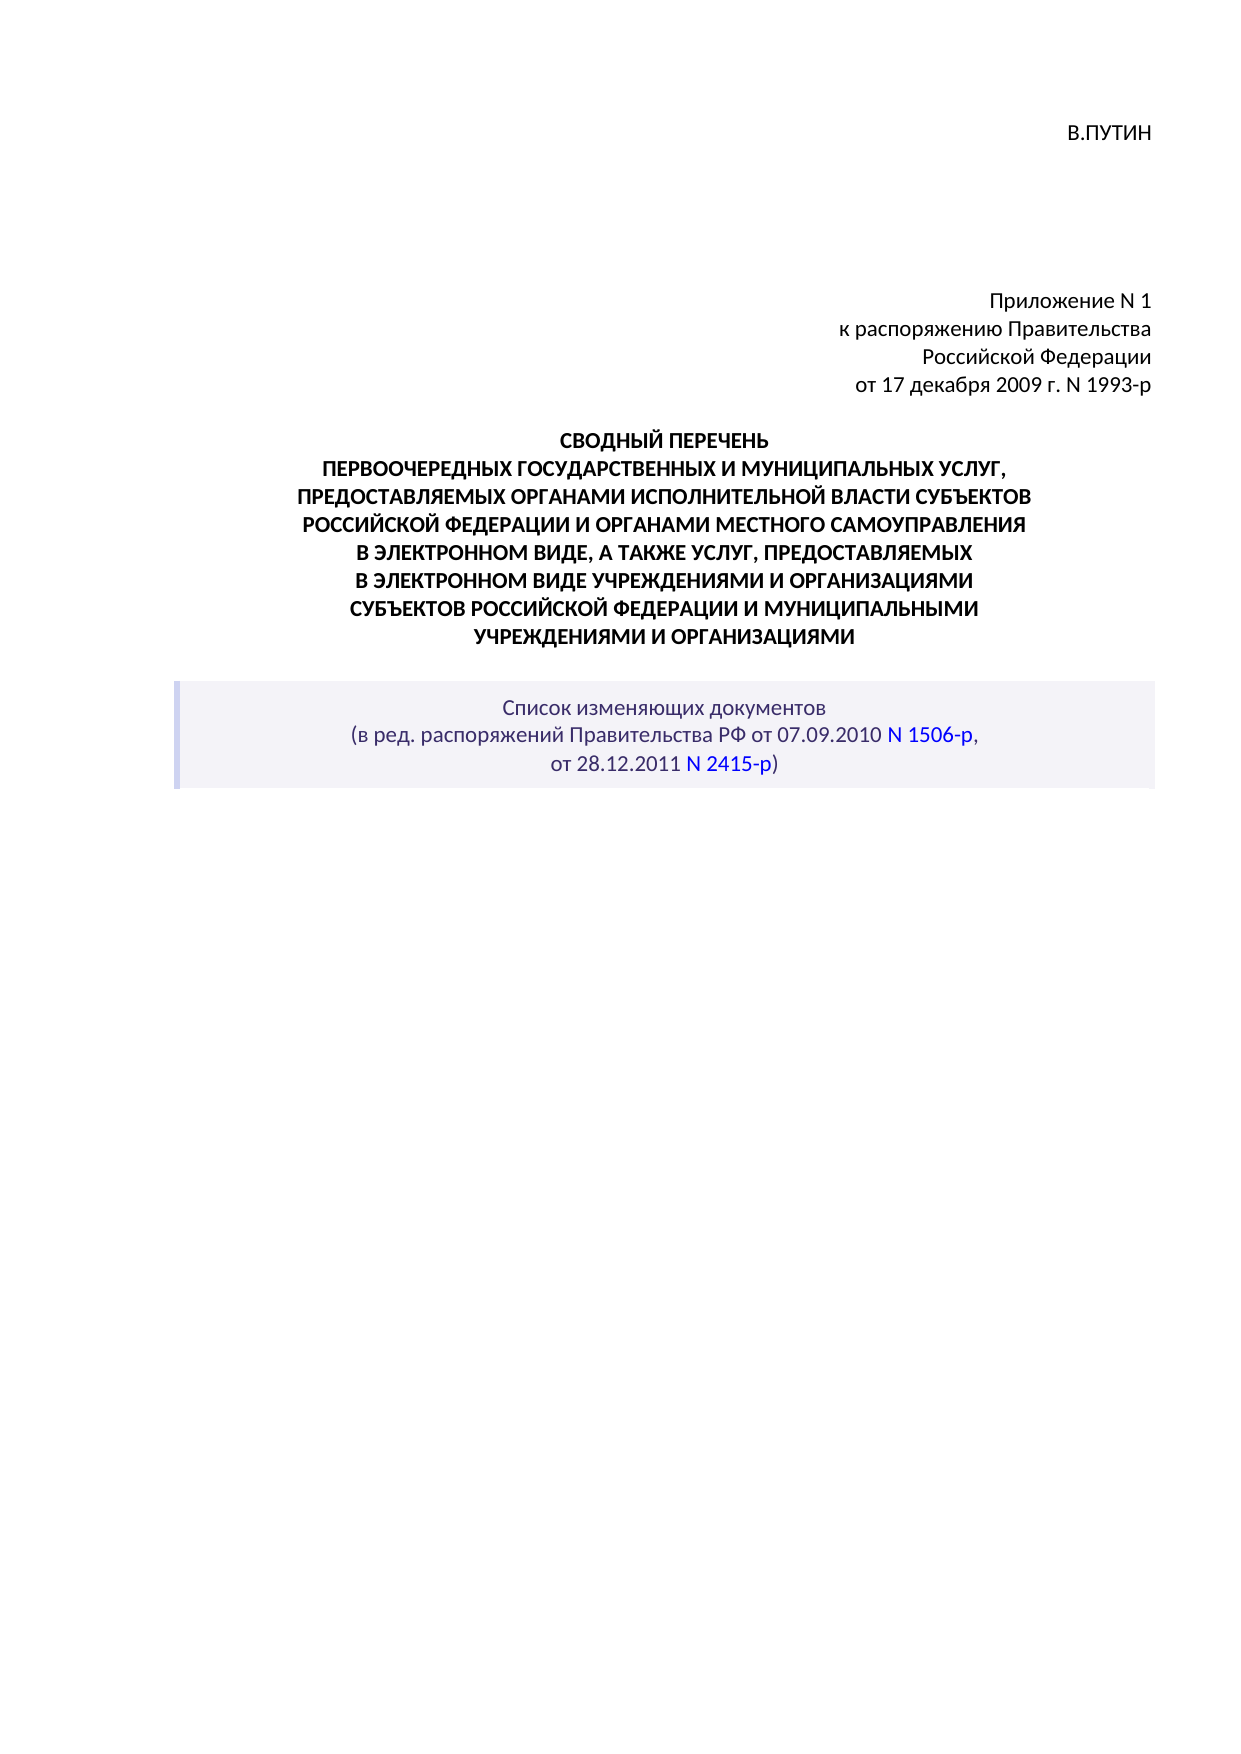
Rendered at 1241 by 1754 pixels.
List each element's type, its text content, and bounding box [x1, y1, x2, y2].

title ПЕРВООЧЕРЕДНЫХ ГОСУДАРСТВЕННЫХ И МУНИЦИПАЛЬНЫХ УСЛУГ, [177, 454, 1152, 482]
title УЧРЕЖДЕНИЯМИ И ОРГАНИЗАЦИЯМИ [177, 622, 1152, 651]
title ПРЕДОСТАВЛЯЕМЫХ ОРГАНАМИ ИСПОЛНИТЕЛЬНОЙ ВЛАСТИ СУБЪЕКТОВ [177, 482, 1152, 510]
table_header Список изменяющих документов (в ред. распоряжений Правительства РФ от 07.09.2010 N 1506-р, от 28.12.2011 N 2415-р) [180, 681, 1149, 788]
title В ЭЛЕКТРОННОМ ВИДЕ УЧРЕЖДЕНИЯМИ И ОРГАНИЗАЦИЯМИ [177, 566, 1152, 594]
text к распоряжению Правительства [177, 314, 1152, 342]
title СУБЪЕКТОВ РОССИЙСКОЙ ФЕДЕРАЦИИ И МУНИЦИПАЛЬНЫМИ [177, 594, 1152, 622]
title РОССИЙСКОЙ ФЕДЕРАЦИИ И ОРГАНАМИ МЕСТНОГО САМОУПРАВЛЕНИЯ [177, 510, 1152, 538]
title В ЭЛЕКТРОННОМ ВИДЕ, А ТАКЖЕ УСЛУГ, ПРЕДОСТАВЛЯЕМЫХ [177, 538, 1152, 566]
text В.ПУТИН [177, 118, 1152, 146]
text от 17 декабря 2009 г. N 1993-р [177, 370, 1152, 398]
title СВОДНЫЙ ПЕРЕЧЕНЬ [177, 426, 1152, 454]
text Российской Федерации [177, 342, 1152, 370]
text Приложение N 1 [177, 286, 1152, 314]
